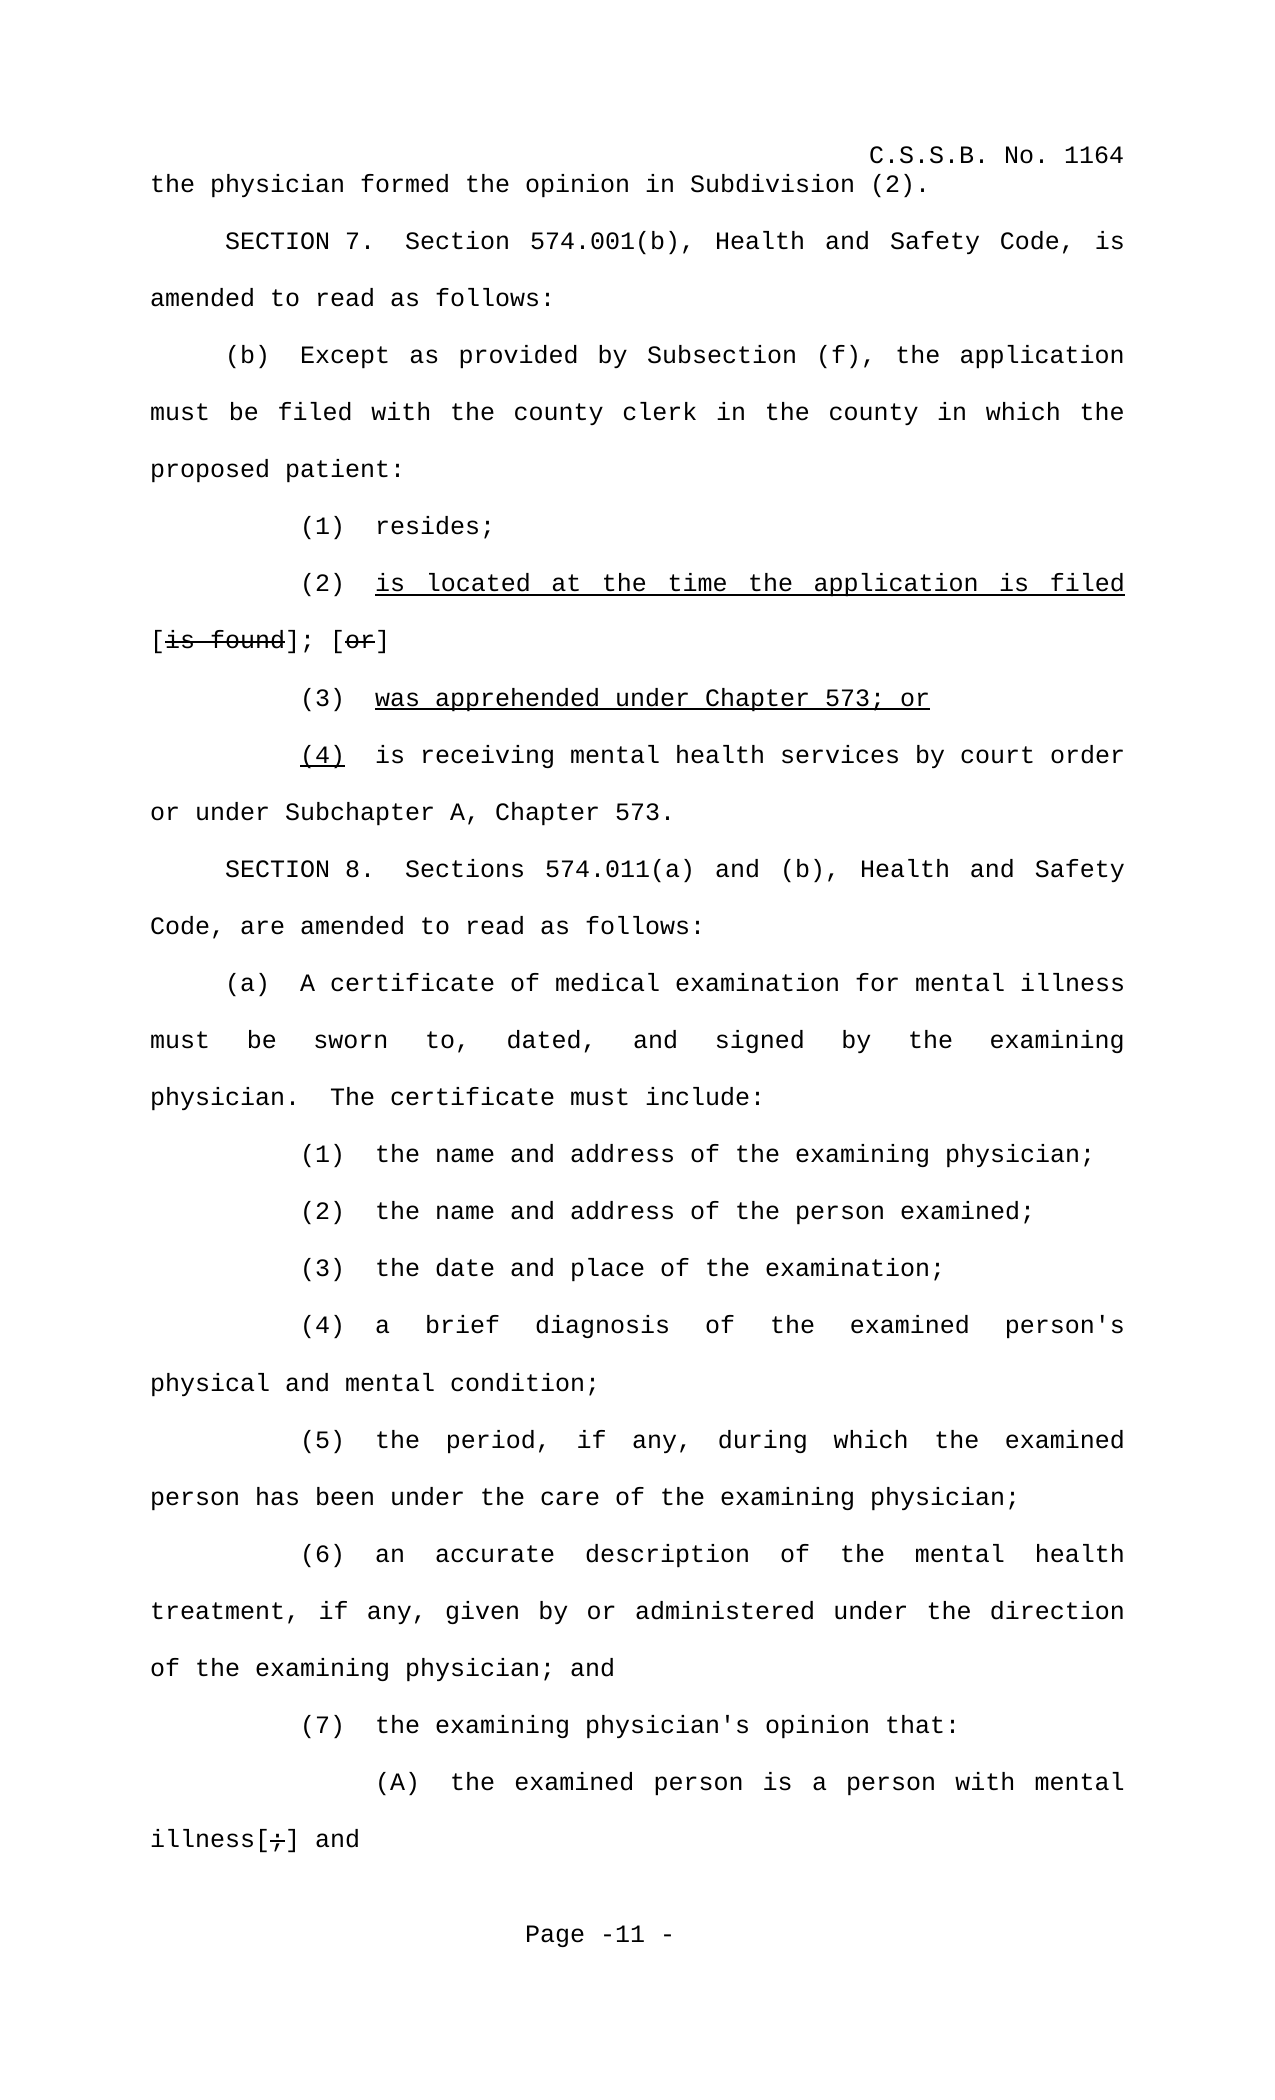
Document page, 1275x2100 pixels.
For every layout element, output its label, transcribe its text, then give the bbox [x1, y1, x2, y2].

text (1) resides; [150, 514, 1125, 542]
text (5) the period, if any, during which the examined person has been under the care of the examining physician; [150, 1427, 1125, 1513]
text SECTION 8. Sections 574.011(a) and (b), Health and Safety Code, are amended to read as follows: [150, 856, 1125, 942]
text (A) the examined person is a person with mental illness[;] and [150, 1769, 1125, 1855]
text (7) the examining physician's opinion that: [150, 1712, 1125, 1741]
text (a) A certificate of medical examination for mental illness must be sworn to, dated, and signed by the examining physician. The certificate must include: [150, 970, 1125, 1113]
text (4) is receiving mental health services by court order or under Subchapter A, Chapter 573. [150, 742, 1125, 828]
text (4) a brief diagnosis of the examined person's physical and mental condition; [150, 1313, 1125, 1398]
text (6) an accurate description of the mental health treatment, if any, given by or administered under the direction of the examining physician; and [150, 1541, 1125, 1684]
text (2) is located at the time the application is filed [is found]; [or] [150, 571, 1125, 656]
text (b) Except as provided by Subsection (f), the application must be filed with the county clerk in the county in which the proposed patient: [150, 342, 1125, 485]
text (1) the name and address of the examining physician; [150, 1142, 1125, 1170]
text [150, 171, 1125, 200]
text SECTION 7. Section 574.001(b), Health and Safety Code, is amended to read as follows: [150, 228, 1125, 314]
text (2) the name and address of the person examined; [150, 1199, 1125, 1227]
text (3) the date and place of the examination; [150, 1256, 1125, 1284]
text (3) was apprehended under Chapter 573; or [150, 685, 1125, 713]
